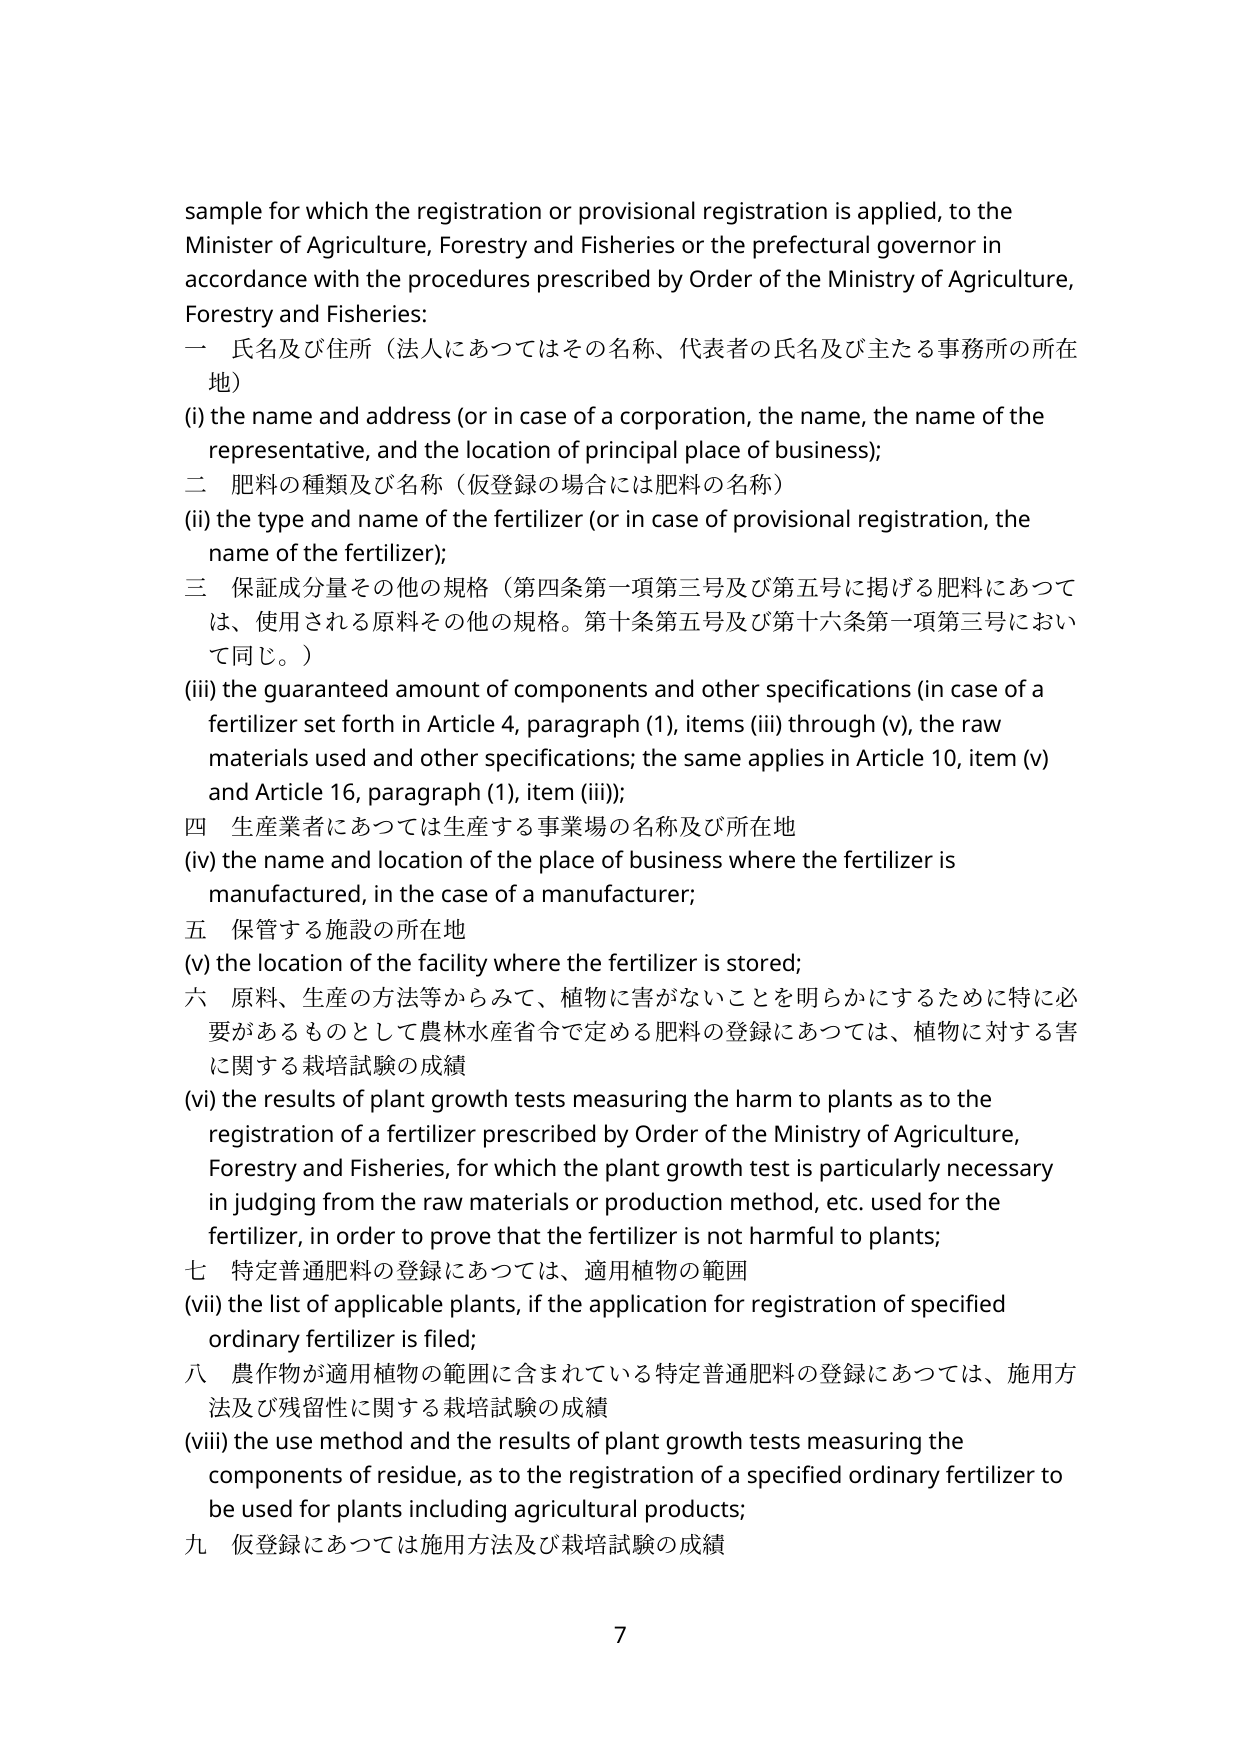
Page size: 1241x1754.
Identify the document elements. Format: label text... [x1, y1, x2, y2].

text 八 農作物が適用植物の範囲に含まれている特定普通肥料の登録にあつては、施用方法及び残留性に関する栽培試験の成績 [184, 1355, 1079, 1424]
text 一 氏名及び住所（法人にあつてはその名称、代表者の氏名及び主たる事務所の所在地） [184, 330, 1079, 399]
text (v) the location of the facility where the fertilizer is stored; [184, 945, 1079, 979]
text 三 保証成分量その他の規格（第四条第一項第三号及び第五号に掲げる肥料にあつては、使用される原料その他の規格。第十条第五号及び第十六条第一項第三号において同じ。） [184, 569, 1079, 672]
text (i) the name and address (or in case of a corporation, the name, the name of the representative, and the location of principal place of business); [184, 399, 1079, 467]
text 六 原料、生産の方法等からみて、植物に害がないことを明らかにするために特に必要があるものとして農林水産省令で定める肥料の登録にあつては、植物に対する害に関する栽培試験の成績 [184, 979, 1079, 1082]
text (vi) the results of plant growth tests measuring the harm to plants as to the registration of a fertilizer prescribed by Order of the Ministry of Agriculture, Forestry and Fisheries, for which the plant growth test is particularly necessary in judging from the raw materials or production method, etc. used for the fertilizer, in order to prove that the fertilizer is not harmful to plants; [184, 1082, 1079, 1253]
text (iii) the guaranteed amount of components and other specifications (in case of a fertilizer set forth in Article 4, paragraph (1), items (iii) through (v), the raw materials used and other specifications; the same applies in Article 10, item (v) and Article 16, paragraph (1), item (iii)); [184, 672, 1079, 809]
text (iv) the name and location of the place of business where the fertilizer is manufactured, in the case of a manufacturer; [184, 843, 1079, 911]
text 四 生産業者にあつては生産する事業場の名称及び所在地 [184, 809, 1079, 843]
text 九 仮登録にあつては施用方法及び栽培試験の成績 [184, 1526, 1079, 1560]
text (vii) the list of applicable plants, if the application for registration of specified ordinary fertilizer is filed; [184, 1287, 1079, 1355]
text 二 肥料の種類及び名称（仮登録の場合には肥料の名称） [184, 467, 1079, 501]
text 七 特定普通肥料の登録にあつては、適用植物の範囲 [184, 1253, 1079, 1287]
text (viii) the use method and the results of plant growth tests measuring the components of residue, as to the registration of a specified ordinary fertilizer to be used for plants including agricultural products; [184, 1424, 1079, 1526]
text 五 保管する施設の所在地 [184, 911, 1079, 945]
text (ii) the type and name of the fertilizer (or in case of provisional registration, the name of the fertilizer); [184, 501, 1079, 569]
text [161, 194, 1079, 330]
